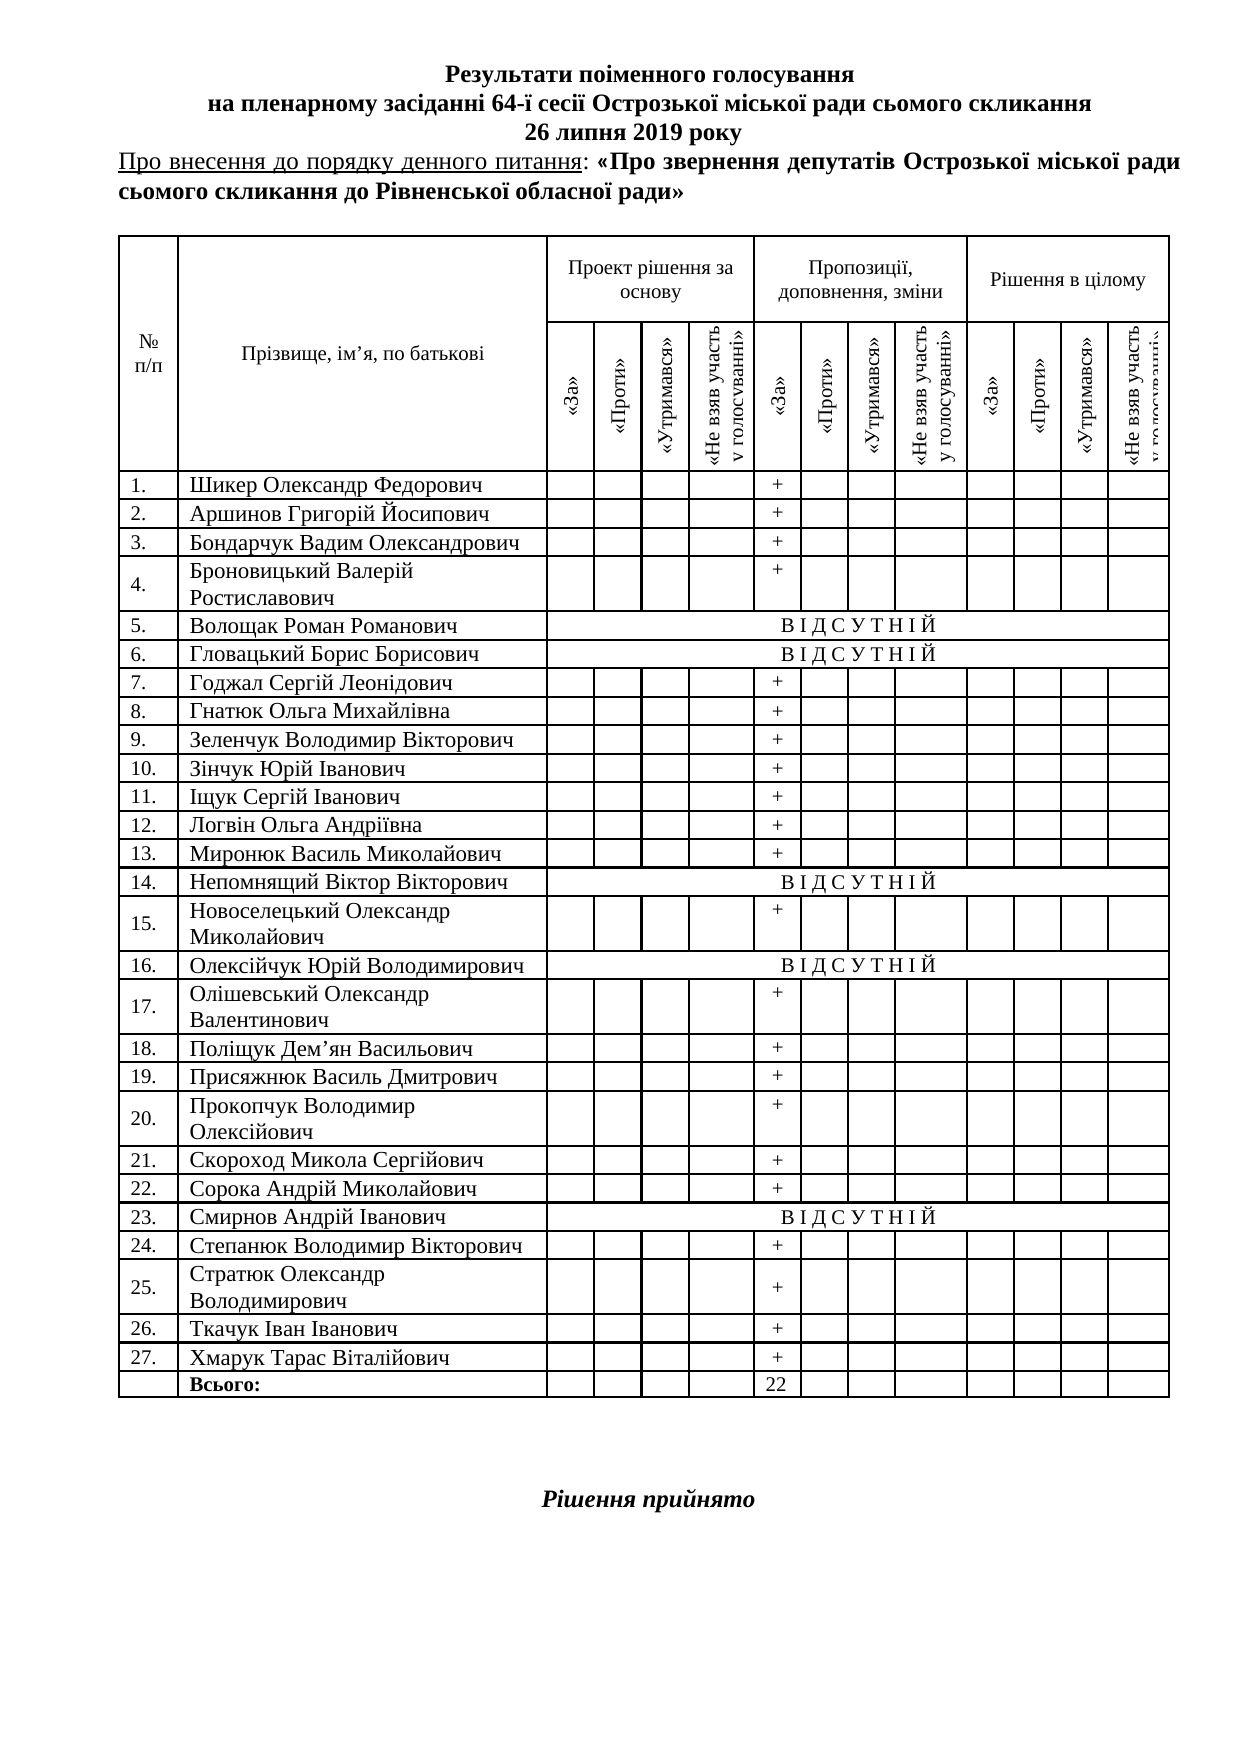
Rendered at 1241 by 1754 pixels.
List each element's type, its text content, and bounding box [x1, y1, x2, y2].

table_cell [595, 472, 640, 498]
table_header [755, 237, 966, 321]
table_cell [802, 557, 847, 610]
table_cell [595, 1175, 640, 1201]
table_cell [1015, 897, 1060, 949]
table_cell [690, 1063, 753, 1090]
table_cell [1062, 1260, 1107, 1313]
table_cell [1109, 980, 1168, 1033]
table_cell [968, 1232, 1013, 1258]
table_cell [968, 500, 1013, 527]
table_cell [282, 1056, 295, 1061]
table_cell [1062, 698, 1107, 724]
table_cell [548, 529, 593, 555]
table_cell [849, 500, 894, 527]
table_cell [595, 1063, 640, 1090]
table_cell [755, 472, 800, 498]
text 26 липня 2019 року [118, 117, 1181, 145]
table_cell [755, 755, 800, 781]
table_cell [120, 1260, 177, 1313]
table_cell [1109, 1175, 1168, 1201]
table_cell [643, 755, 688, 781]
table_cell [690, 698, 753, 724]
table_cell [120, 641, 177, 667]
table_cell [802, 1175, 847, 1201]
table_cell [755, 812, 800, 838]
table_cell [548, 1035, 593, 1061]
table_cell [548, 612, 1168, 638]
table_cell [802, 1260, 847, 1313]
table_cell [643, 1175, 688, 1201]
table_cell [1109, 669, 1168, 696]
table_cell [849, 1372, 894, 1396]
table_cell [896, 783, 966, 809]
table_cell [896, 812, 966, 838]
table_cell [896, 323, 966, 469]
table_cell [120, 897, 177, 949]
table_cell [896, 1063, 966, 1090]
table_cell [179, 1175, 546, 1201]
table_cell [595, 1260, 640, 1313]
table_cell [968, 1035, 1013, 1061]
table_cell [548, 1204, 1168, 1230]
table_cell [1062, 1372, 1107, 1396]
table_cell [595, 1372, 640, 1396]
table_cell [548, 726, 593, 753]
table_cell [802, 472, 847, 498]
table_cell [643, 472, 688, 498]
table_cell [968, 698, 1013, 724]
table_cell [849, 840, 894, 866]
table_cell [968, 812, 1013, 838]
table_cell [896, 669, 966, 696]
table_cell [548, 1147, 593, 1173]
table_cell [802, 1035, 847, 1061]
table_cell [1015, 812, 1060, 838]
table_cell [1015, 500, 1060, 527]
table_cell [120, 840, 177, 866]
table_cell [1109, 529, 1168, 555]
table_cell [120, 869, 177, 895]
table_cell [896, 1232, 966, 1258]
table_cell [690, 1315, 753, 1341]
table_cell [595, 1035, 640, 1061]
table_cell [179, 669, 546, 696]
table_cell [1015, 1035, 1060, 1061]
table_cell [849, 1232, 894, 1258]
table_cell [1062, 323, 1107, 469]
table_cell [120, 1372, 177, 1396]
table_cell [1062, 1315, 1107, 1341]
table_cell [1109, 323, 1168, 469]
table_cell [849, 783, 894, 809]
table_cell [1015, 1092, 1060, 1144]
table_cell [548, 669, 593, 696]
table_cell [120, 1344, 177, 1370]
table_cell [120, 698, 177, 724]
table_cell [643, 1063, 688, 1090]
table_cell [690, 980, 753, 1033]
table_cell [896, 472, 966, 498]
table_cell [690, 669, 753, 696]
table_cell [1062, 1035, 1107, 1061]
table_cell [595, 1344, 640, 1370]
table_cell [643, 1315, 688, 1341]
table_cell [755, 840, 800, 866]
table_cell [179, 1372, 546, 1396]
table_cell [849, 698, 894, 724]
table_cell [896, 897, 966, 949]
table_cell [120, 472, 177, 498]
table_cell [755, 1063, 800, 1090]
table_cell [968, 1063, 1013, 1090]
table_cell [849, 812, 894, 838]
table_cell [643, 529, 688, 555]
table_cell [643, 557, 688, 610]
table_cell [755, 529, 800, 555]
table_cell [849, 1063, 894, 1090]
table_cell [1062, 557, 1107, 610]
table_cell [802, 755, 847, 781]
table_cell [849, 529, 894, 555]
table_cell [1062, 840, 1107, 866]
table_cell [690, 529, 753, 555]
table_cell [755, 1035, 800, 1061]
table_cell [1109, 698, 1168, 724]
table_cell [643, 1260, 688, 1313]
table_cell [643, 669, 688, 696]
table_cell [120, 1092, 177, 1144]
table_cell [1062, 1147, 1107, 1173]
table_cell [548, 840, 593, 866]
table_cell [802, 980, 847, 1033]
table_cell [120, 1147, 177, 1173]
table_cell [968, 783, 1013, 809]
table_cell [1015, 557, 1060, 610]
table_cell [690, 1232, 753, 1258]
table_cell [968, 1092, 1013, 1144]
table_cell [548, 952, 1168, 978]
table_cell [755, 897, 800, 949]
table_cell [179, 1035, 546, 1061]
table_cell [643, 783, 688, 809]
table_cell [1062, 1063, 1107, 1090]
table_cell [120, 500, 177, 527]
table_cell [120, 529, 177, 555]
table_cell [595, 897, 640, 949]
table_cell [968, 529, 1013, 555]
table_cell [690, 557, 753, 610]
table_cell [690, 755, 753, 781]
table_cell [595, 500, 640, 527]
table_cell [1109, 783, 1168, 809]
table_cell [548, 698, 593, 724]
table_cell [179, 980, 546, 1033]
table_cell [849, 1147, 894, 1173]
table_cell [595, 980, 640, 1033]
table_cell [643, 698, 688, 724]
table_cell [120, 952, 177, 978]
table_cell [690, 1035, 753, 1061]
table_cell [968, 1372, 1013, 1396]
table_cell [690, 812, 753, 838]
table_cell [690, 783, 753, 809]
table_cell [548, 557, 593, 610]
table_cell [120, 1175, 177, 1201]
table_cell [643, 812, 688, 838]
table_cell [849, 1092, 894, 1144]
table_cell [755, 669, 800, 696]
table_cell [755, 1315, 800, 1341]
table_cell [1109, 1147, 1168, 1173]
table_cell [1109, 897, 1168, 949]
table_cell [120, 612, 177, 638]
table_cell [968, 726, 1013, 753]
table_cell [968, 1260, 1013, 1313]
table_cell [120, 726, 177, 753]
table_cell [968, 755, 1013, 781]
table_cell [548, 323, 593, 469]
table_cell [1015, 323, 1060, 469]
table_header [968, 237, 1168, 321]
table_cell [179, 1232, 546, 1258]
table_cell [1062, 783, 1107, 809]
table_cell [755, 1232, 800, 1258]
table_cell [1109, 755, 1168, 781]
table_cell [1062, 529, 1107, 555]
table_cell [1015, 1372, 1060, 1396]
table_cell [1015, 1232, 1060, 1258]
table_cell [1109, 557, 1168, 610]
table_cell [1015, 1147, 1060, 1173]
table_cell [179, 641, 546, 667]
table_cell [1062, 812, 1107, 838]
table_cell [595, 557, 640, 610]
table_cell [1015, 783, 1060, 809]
title Результати поіменного голосування [118, 59, 1181, 88]
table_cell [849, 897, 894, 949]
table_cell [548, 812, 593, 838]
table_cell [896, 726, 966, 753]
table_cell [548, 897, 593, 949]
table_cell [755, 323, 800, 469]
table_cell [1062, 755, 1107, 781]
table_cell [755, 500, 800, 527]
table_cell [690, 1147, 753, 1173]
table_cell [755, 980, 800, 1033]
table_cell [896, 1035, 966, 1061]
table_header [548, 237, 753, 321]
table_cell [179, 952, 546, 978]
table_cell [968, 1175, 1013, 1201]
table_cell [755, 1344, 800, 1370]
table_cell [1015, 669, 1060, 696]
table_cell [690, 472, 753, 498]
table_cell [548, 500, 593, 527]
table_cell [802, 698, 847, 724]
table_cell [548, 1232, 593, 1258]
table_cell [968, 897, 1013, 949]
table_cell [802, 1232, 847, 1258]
title на пленарному засіданні 64-ї сесії Острозької міської ради сьомого скликання [118, 88, 1181, 117]
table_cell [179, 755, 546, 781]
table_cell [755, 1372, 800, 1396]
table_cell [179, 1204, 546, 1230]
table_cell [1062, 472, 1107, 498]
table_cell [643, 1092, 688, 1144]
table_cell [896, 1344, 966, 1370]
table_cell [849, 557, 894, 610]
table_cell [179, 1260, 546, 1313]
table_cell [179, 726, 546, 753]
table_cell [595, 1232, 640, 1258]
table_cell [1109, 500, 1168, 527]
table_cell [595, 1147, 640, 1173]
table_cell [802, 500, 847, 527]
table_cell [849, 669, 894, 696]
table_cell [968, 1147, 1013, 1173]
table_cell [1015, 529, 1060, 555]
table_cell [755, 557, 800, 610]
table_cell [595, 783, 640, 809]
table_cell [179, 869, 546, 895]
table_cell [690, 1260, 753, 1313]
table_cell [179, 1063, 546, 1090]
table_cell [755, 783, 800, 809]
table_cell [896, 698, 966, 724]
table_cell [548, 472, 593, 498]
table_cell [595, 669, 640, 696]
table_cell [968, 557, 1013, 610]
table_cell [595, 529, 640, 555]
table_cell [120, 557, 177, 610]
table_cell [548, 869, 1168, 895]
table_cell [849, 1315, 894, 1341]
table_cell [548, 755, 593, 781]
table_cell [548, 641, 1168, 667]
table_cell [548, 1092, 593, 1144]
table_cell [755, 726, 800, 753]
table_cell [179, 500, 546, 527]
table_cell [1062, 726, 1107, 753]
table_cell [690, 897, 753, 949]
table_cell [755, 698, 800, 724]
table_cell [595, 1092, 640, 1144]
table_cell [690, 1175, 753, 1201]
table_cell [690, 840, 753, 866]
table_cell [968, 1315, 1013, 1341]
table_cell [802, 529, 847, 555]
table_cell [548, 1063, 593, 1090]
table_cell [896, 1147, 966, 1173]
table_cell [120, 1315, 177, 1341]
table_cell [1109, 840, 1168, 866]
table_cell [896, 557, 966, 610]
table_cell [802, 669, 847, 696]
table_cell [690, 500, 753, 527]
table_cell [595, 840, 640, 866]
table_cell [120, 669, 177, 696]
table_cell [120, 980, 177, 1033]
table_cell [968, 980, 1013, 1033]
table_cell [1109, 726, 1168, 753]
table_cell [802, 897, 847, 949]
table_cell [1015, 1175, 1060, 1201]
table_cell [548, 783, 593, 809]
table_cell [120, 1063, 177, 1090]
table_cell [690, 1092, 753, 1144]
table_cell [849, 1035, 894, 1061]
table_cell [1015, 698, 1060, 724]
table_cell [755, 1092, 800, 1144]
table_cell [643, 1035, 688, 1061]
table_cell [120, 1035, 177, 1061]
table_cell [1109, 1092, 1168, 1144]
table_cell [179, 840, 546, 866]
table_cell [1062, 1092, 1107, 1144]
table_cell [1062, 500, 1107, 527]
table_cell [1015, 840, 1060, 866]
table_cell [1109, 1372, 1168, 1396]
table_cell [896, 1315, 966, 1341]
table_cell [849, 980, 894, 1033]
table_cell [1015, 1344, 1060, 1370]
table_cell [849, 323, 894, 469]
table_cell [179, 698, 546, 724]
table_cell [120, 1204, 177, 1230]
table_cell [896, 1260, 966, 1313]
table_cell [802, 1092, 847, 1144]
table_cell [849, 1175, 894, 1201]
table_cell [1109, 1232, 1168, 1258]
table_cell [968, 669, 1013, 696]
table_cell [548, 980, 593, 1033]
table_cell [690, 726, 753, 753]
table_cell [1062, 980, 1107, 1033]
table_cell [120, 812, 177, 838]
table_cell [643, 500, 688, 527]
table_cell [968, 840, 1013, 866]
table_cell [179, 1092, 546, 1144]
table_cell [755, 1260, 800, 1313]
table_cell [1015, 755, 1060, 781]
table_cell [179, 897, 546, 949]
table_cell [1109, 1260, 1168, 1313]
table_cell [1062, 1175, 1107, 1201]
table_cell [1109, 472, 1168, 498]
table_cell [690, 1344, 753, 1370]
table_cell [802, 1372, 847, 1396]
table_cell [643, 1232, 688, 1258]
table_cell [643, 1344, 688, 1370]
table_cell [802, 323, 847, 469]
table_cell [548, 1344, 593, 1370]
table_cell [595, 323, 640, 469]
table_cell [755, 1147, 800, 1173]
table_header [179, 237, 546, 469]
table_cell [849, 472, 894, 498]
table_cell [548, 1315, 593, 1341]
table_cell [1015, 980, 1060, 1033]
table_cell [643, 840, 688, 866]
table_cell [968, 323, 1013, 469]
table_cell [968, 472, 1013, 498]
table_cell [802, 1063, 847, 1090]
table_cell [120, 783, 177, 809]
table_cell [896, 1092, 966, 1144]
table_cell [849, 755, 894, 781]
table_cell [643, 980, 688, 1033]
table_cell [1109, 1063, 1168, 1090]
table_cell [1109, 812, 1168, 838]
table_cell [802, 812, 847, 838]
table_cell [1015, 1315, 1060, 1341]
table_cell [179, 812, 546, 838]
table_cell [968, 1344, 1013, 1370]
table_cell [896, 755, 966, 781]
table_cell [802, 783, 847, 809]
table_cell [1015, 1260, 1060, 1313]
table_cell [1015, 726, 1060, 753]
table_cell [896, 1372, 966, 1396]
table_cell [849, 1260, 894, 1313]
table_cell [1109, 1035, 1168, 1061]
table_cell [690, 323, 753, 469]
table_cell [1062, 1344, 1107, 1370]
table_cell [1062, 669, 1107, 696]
text Про внесення до порядку денного питання: «Про звернення депутатів Острозької міської ради сьомого скликання до Рівненської обласної ради» [118, 145, 1181, 204]
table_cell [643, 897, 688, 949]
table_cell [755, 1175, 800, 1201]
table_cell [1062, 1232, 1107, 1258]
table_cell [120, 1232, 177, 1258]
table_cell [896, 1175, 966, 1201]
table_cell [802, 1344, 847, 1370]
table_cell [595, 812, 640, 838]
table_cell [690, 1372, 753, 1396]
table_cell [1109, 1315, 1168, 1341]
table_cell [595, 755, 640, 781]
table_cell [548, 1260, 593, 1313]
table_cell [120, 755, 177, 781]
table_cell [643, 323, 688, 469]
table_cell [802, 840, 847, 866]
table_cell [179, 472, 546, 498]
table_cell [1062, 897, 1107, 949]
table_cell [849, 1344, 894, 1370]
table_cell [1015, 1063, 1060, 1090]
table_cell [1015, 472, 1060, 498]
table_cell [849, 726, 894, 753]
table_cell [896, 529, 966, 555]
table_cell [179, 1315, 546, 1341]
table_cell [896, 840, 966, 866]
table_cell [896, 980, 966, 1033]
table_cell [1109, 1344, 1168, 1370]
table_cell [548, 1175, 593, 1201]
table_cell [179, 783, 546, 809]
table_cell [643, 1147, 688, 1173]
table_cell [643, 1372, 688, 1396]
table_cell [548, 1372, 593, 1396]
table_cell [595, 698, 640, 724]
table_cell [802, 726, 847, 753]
text Рішення прийнято [118, 1484, 1181, 1513]
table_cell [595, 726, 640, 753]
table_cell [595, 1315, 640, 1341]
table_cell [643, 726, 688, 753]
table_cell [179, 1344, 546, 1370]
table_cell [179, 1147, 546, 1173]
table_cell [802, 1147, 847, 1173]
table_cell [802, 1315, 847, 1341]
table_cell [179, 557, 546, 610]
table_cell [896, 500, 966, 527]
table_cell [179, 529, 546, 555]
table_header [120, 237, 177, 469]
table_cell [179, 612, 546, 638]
